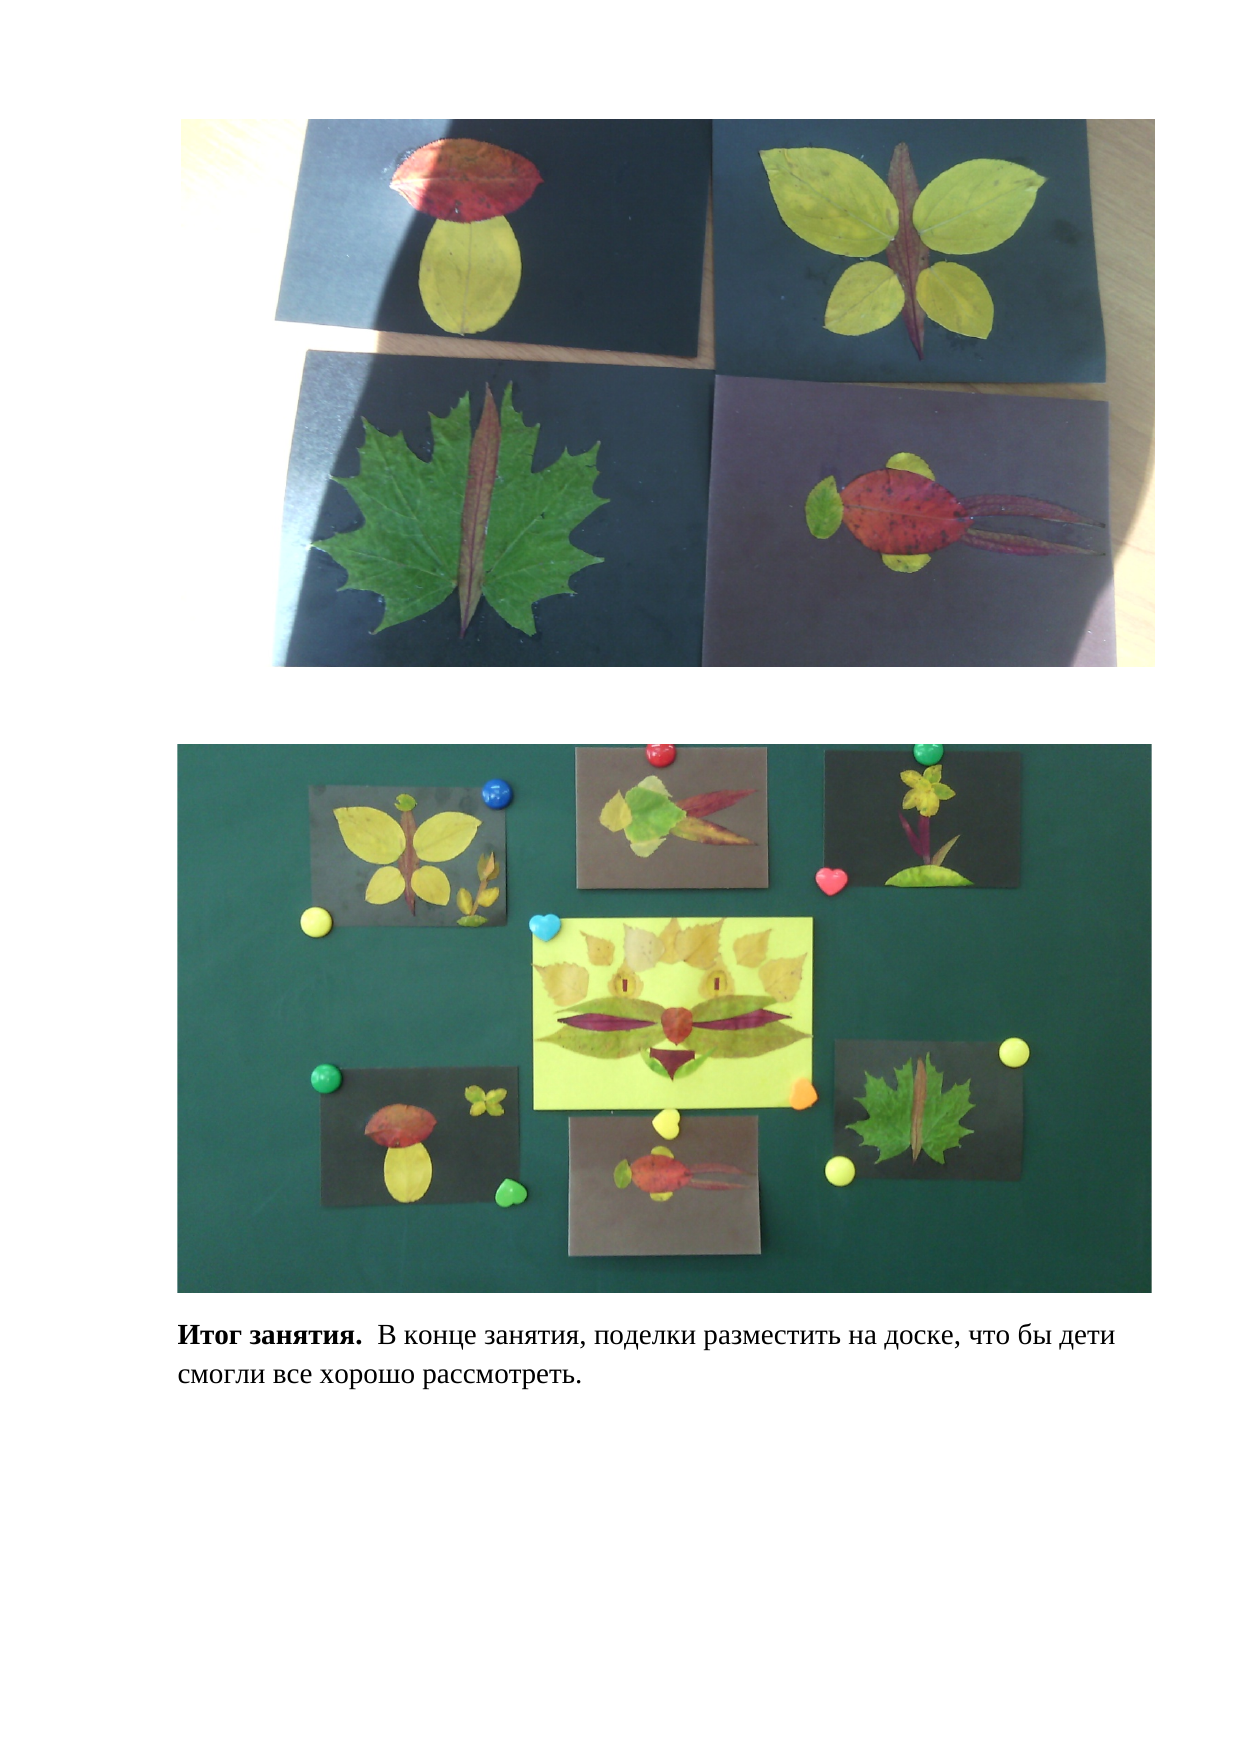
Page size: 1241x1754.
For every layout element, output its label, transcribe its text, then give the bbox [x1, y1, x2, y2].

text Итог занятия. В конце занятия, поделки разместить на доске, что бы дети смогли все хорошо рассмотреть. [177, 1317, 1152, 1389]
picture [182, 119, 1155, 667]
picture [177, 744, 1152, 1293]
